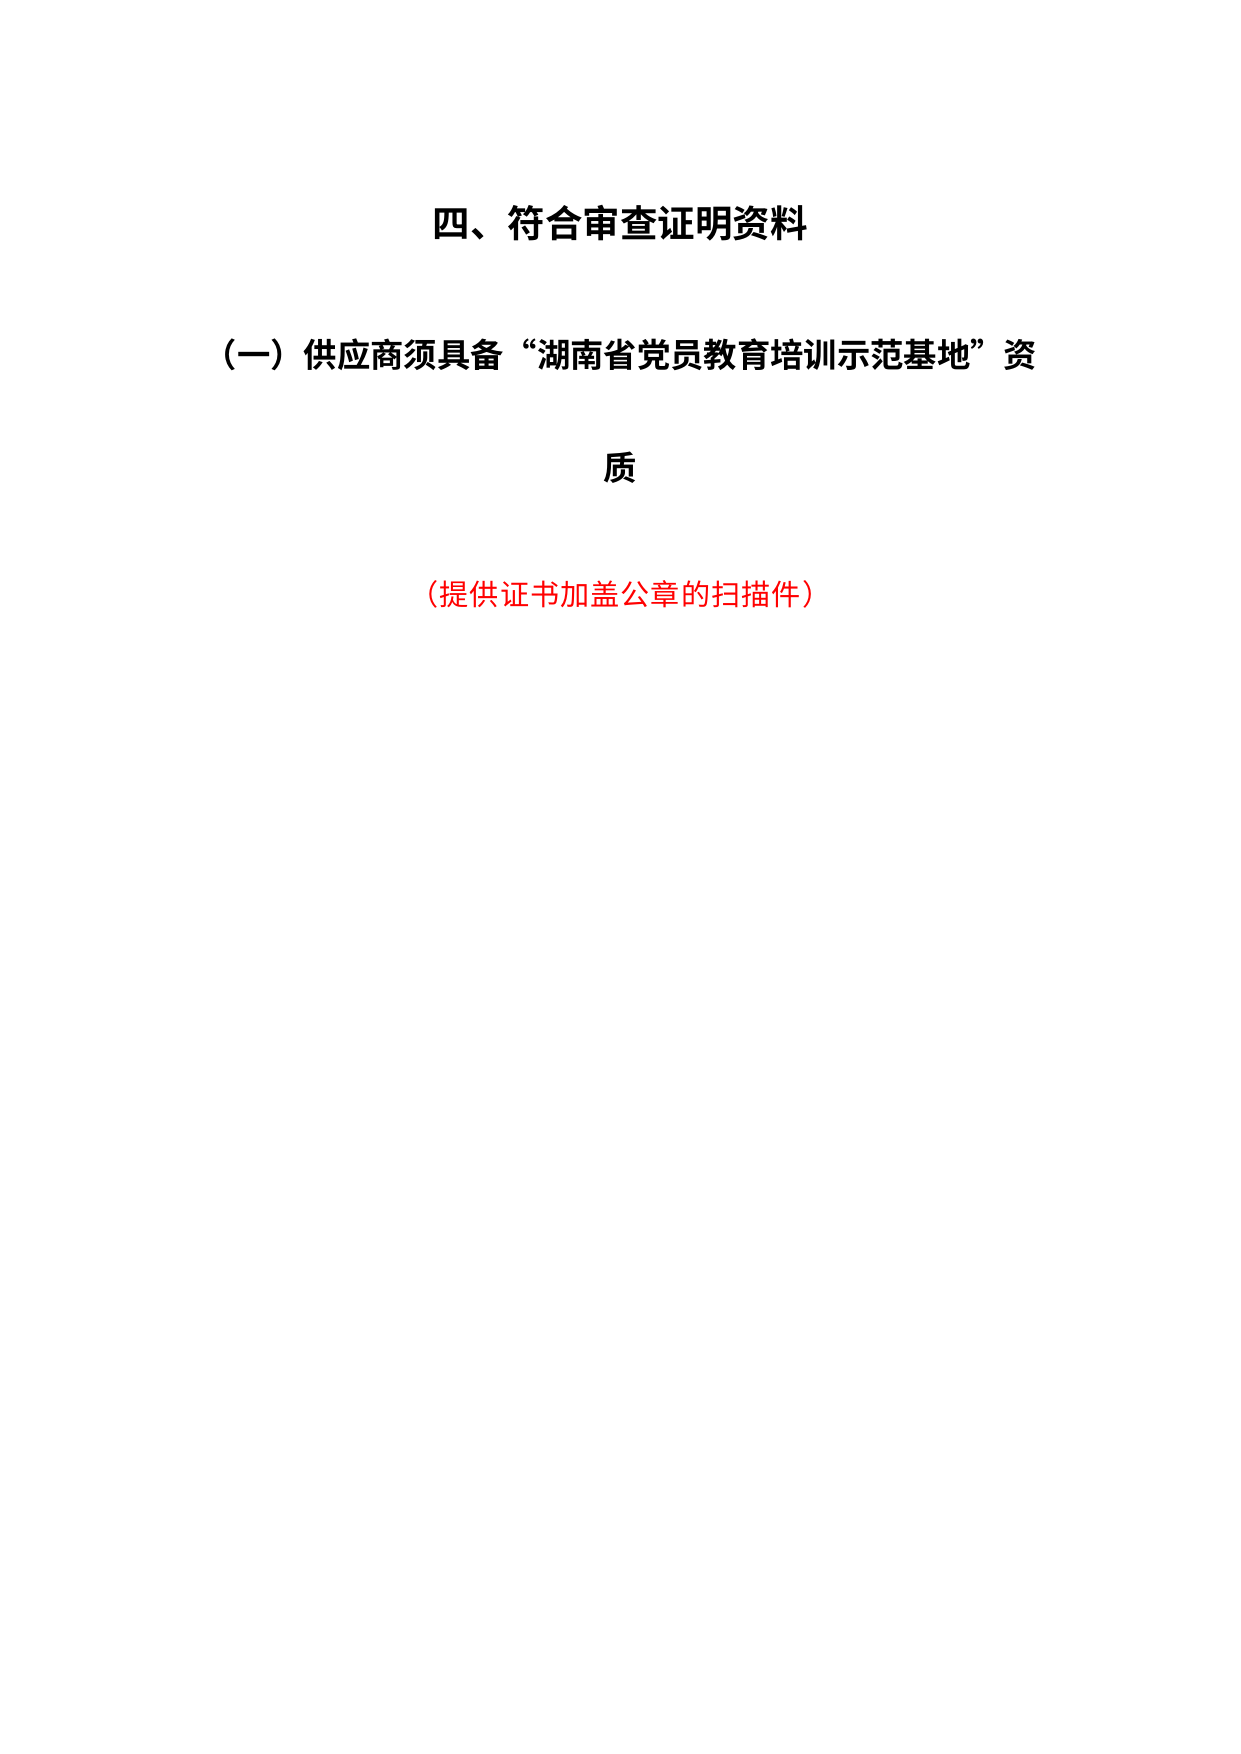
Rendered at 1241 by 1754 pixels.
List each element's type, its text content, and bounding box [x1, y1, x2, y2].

text （提供证书加盖公章的扫描件） [187, 560, 1053, 625]
subtitle （一）供应商须具备“湖南省党员教育培训示范基地”资质 [187, 321, 1053, 498]
subtitle 四、符合审查证明资料 [187, 189, 1053, 254]
